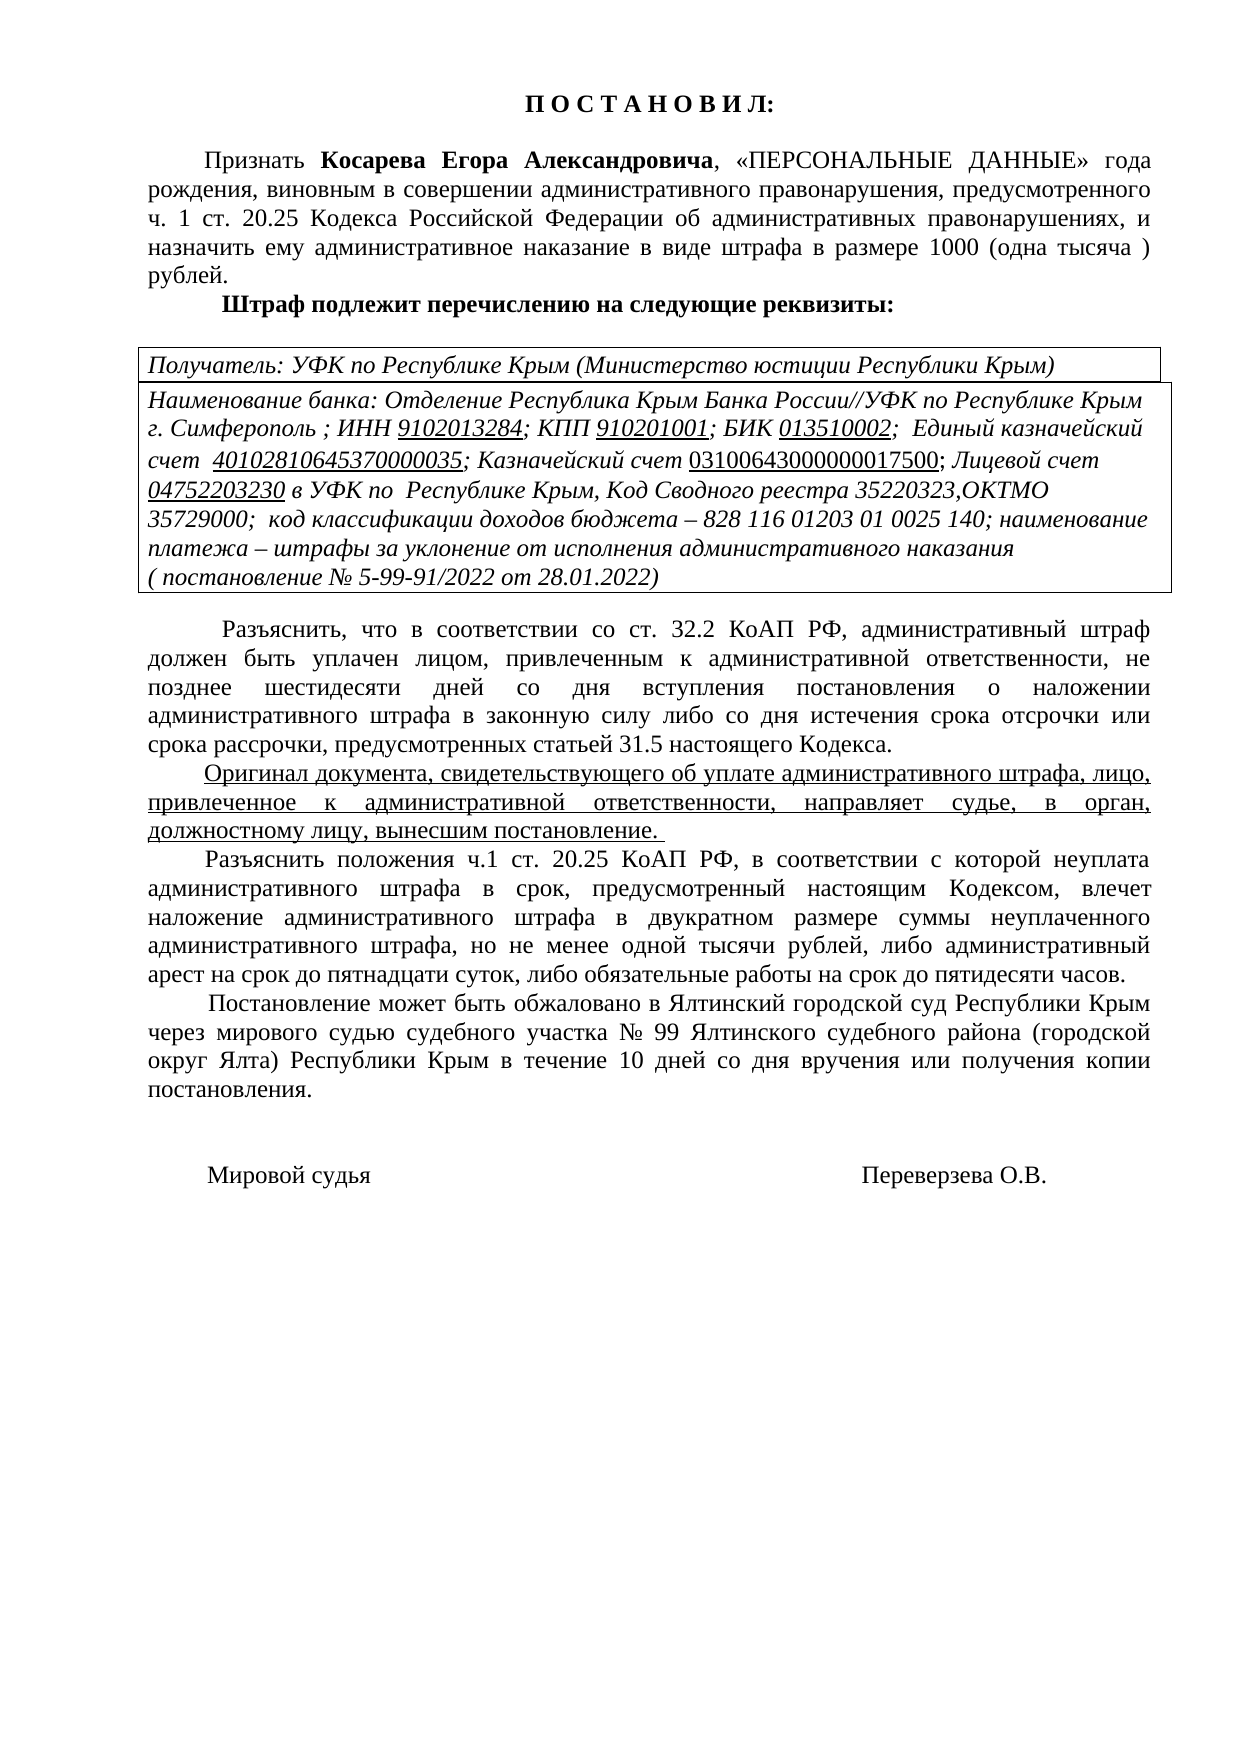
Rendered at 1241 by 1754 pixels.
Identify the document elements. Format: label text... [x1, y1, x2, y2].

text Признать Косарева Егора Александровича, «ПЕРСОНАЛЬНЫЕ ДАННЫЕ» года рождения, виновным в совершении административного правонарушения, предусмотренного ч. 1 ст. 20.25 Кодекса Российской Федерации об административных правонарушениях, и назначить ему административное наказание в виде штрафа в размере 1000 (одна тысяча ) рублей. [148, 145, 1152, 289]
text Штраф подлежит перечислению на следующие реквизиты: [148, 289, 1152, 318]
text Разъяснить положения ч.1 ст. 20.25 КоАП РФ, в соответствии с которой неуплата административного штрафа в срок, предусмотренный настоящим Кодексом, влечет наложение административного штрафа в двукратном размере суммы неуплаченного административного штрафа, но не менее одной тысячи рублей, либо административный арест на срок до пятнадцати суток, либо обязательные работы на срок до пятидесяти часов. [148, 844, 1152, 988]
text Постановление может быть обжаловано в Ялтинский городской суд Республики Крым через мирового судью судебного участка № 99 Ялтинского судебного района (городской округ Ялта) Республики Крым в течение 10 дней со дня вручения или получения копии постановления. [148, 988, 1152, 1103]
text Оригинал документа, свидетельствующего об уплате административного штрафа, лицо, привлеченное к административной ответственности, направляет судье, в орган, должностному лицу, вынесшим постановление. [148, 758, 1152, 844]
text Разъяснить, что в соответствии со ст. 32.2 КоАП РФ, административный штраф должен быть уплачен лицом, привлеченным к административной ответственности, не позднее шестидесяти дней со дня вступления постановления о наложении административного штрафа в законную силу либо со дня истечения срока отсрочки или срока рассрочки, предусмотренных статьей 31.5 настоящего Кодекса. [148, 614, 1152, 758]
text П О С Т А Н О В И Л: [148, 89, 1152, 117]
text Мировой судья Переверзева О.В. [148, 1161, 1152, 1189]
text Получатель: УФК по Республике Крым (Министерство юстиции Республики Крым) [139, 348, 1160, 381]
text Наименование банка: Отделение Республика Крым Банка России//УФК по Республике Крым г. Симферополь ; ИНН 9102013284; КПП 910201001; БИК 013510002; Единый казначейский счет 40102810645370000035; Казначейский счет 03100643000000017500; Лицевой счет 04752203230 в УФК по Республике Крым, Код Сводного реестра 35220323,ОКТМО 35729000; код классификации доходов бюджета – 828 116 01203 01 0025 140; наименование платежа – штрафы за уклонение от исполнения административного наказания ( постановление № 5-99-91/2022 от 28.01.2022) [139, 383, 1171, 592]
